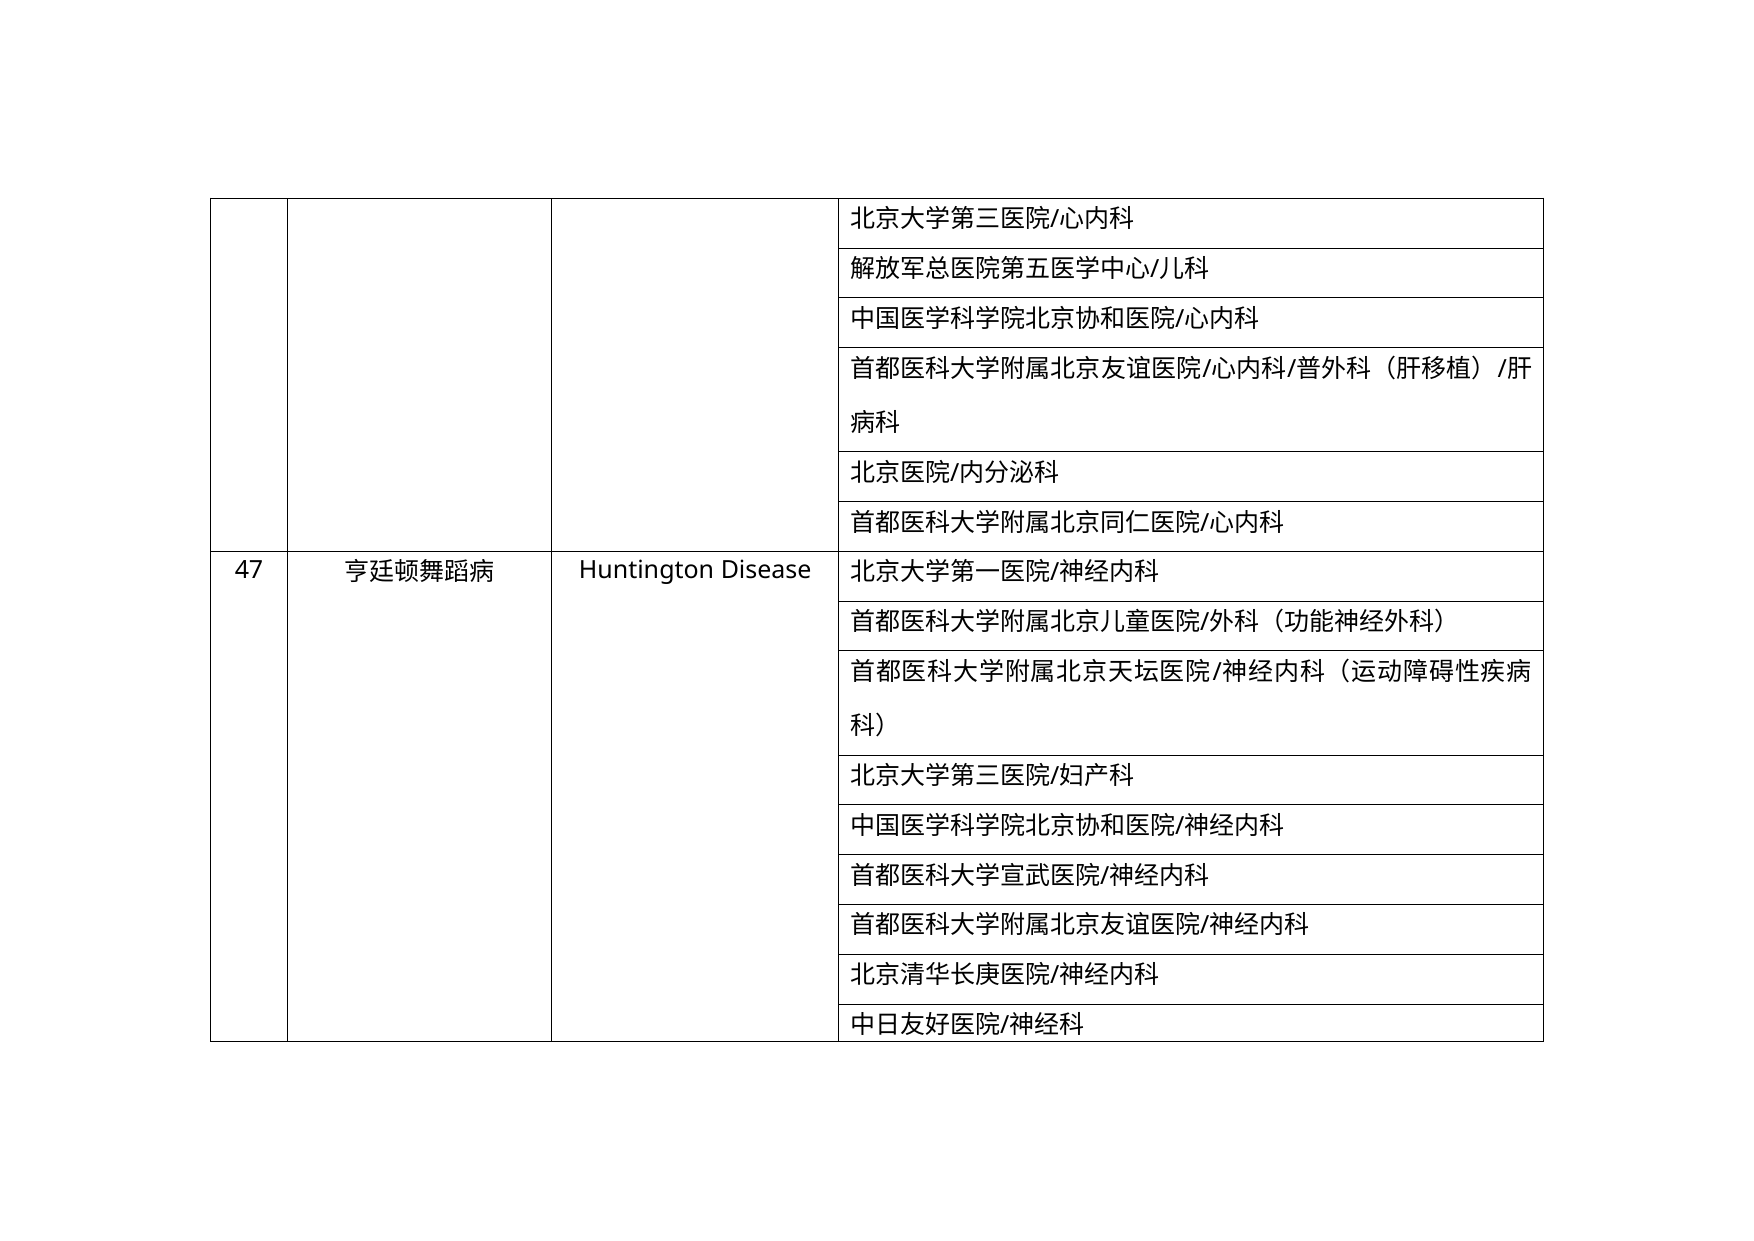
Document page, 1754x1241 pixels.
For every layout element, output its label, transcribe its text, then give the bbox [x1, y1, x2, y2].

table_cell 北京大学第三医院/妇产科 [839, 756, 1543, 804]
table_cell 亨廷顿舞蹈病 [288, 552, 551, 1041]
table_cell 中国医学科学院北京协和医院/神经内科 [839, 805, 1543, 854]
table_cell 首都医科大学附属北京同仁医院/心内科 [839, 502, 1543, 551]
table_cell 解放军总医院第五医学中心/儿科 [839, 249, 1543, 297]
table_cell 首都医科大学宣武医院/神经内科 [839, 855, 1543, 904]
table_cell 首都医科大学附属北京天坛医院/神经内科（运动障碍性疾病科） [839, 651, 1543, 754]
table_cell 首都医科大学附属北京友谊医院/心内科/普外科（肝移植）/肝病科 [839, 348, 1543, 451]
table_cell 北京大学第一医院/神经内科 [839, 552, 1543, 601]
table_cell 北京清华长庚医院/神经内科 [839, 955, 1543, 1003]
table_cell 首都医科大学附属北京儿童医院/外科（功能神经外科） [839, 602, 1543, 650]
table_cell Huntington Disease [552, 552, 838, 1041]
table_cell 首都医科大学附属北京友谊医院/神经内科 [839, 905, 1543, 954]
table_cell 中国医学科学院北京协和医院/心内科 [839, 298, 1543, 347]
table_cell 47 [211, 552, 287, 1041]
table_cell 北京大学第三医院/心内科 [839, 199, 1543, 247]
table_cell 中日友好医院/神经科 [839, 1005, 1543, 1041]
table_cell 北京医院/内分泌科 [839, 452, 1543, 501]
